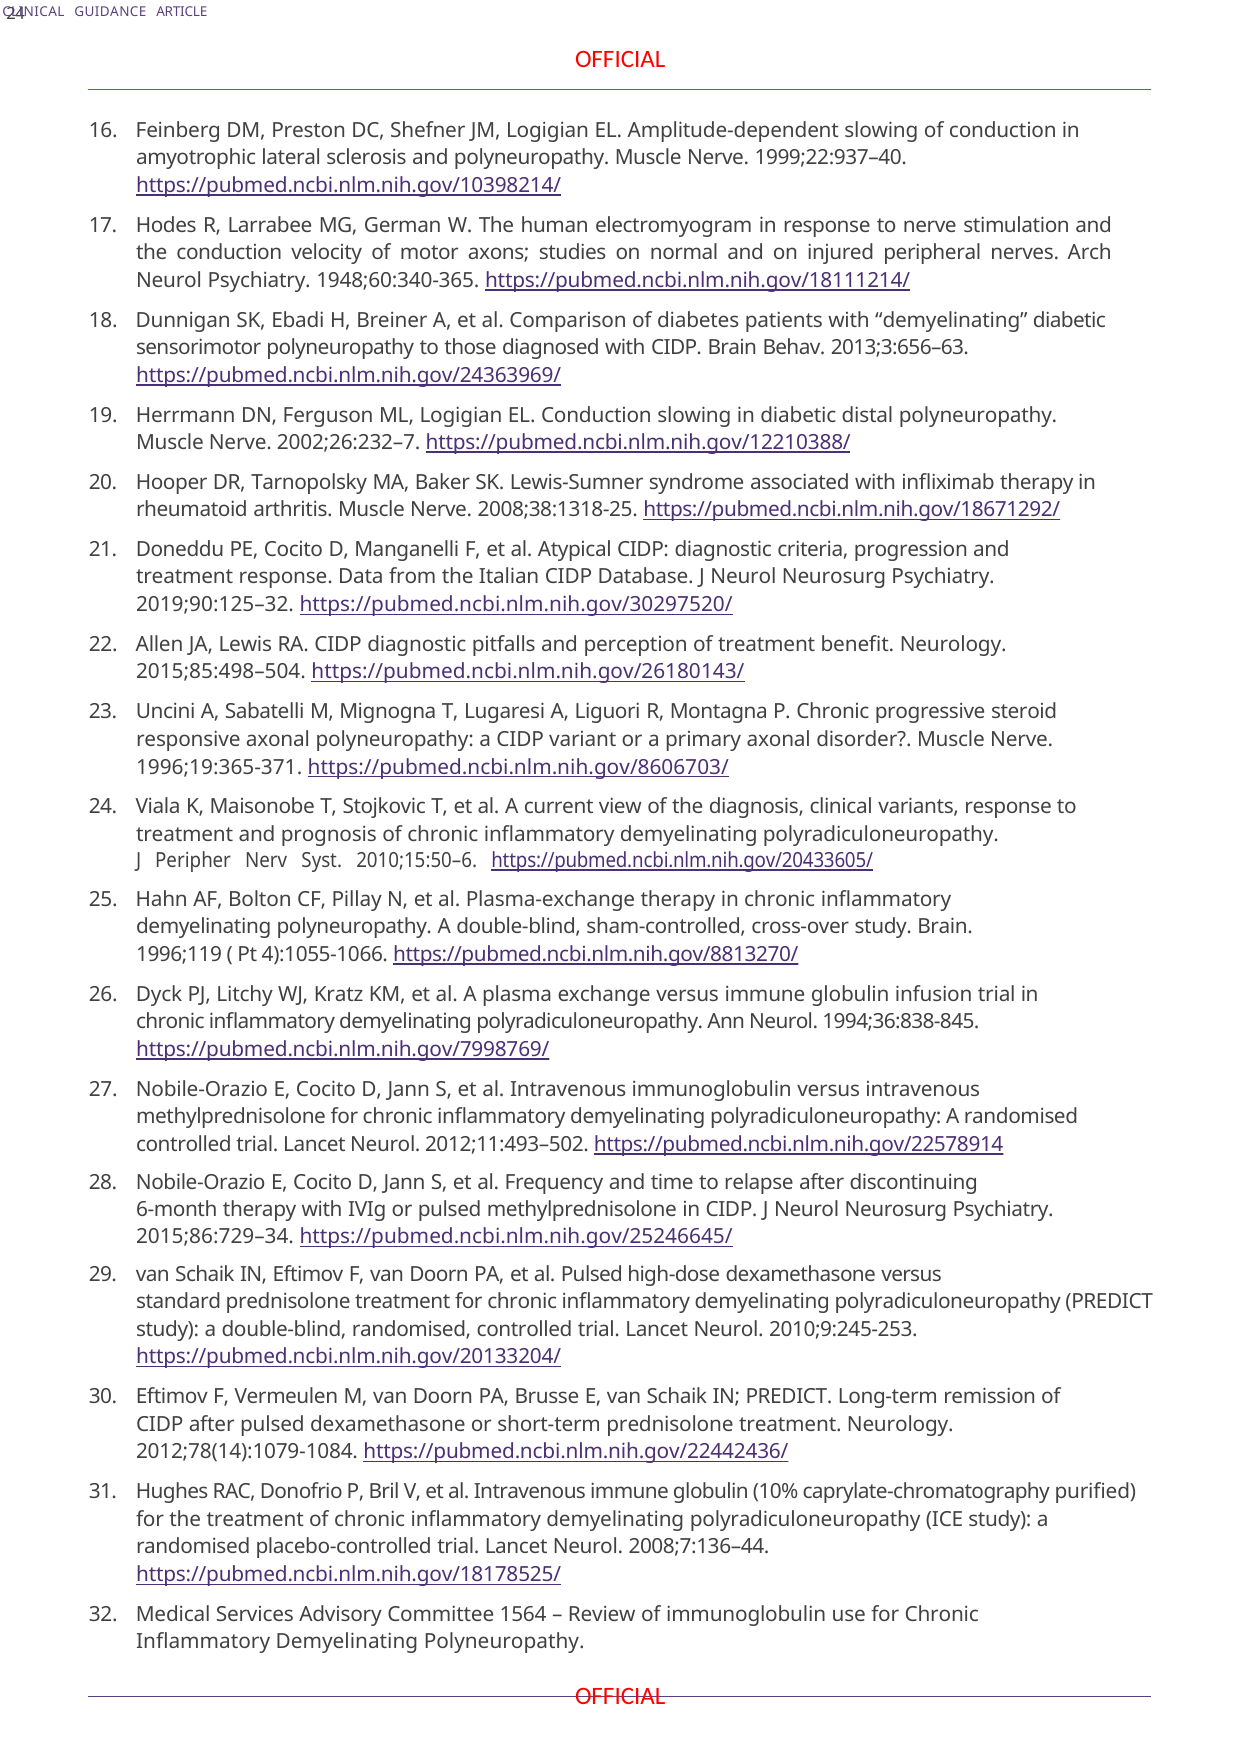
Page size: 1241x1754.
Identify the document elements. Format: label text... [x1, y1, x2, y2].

list Hooper DR, Tarnopolsky MA, Baker SK. Lewis-Sumner syndrome associated with infliximab therapy in rheumatoid arthritis. Muscle Nerve. 2008;38:1318-25. https://pubmed.ncbi.nlm.nih.gov/18671292/ [88, 467, 1143, 523]
list Nobile-Orazio E, Cocito D, Jann S, et al. Intravenous immunoglobulin versus intravenous methylprednisolone for chronic inflammatory demyelinating polyradiculoneuropathy: A randomised controlled trial. Lancet Neurol. 2012;11:493–502. https://pubmed.ncbi.nlm.nih.gov/22578914 [88, 1074, 1144, 1158]
text 6-month therapy with IVIg or pulsed methylprednisolone in CIDP. J Neurol Neurosurg Psychiatry. 2015;86:729–34. https://pubmed.ncbi.nlm.nih.gov/25246645/ [136, 1194, 1165, 1250]
list Herrmann DN, Ferguson ML, Logigian EL. Conduction slowing in diabetic distal polyneuropathy. Muscle Nerve. 2002;26:232–7. https://pubmed.ncbi.nlm.nih.gov/12210388/ [88, 400, 1104, 456]
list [88, 1599, 1027, 1655]
list Dyck PJ, Litchy WJ, Kratz KM, et al. A plasma exchange versus immune globulin infusion trial in chronic inflammatory demyelinating polyradiculoneuropathy. Ann Neurol. 1994;36:838-845. https://pubmed.ncbi.nlm.nih.gov/7998769/ [88, 979, 1086, 1063]
list Feinberg DM, Preston DC, Shefner JM, Logigian EL. Amplitude-dependent slowing of conduction in amyotrophic lateral sclerosis and polyneuropathy. Muscle Nerve. 1999;22:937–40. https://pubmed.ncbi.nlm.nih.gov/10398214/ [88, 115, 1118, 198]
list van Schaik IN, Eftimov F, van Doorn PA, et al. Pulsed high-dose dexamethasone versus [88, 1261, 1165, 1286]
text standard prednisolone treatment for chronic inflammatory demyelinating polyradiculoneuropathy (PREDICT study): a double-blind, randomised, controlled trial. Lancet Neurol. 2010;9:245-253. https://pubmed.ncbi.nlm.nih.gov/20133204/ [136, 1286, 1165, 1370]
list Hughes RAC, Donofrio P, Bril V, et al. Intravenous immune globulin (10% caprylate-chromatography purified) for the treatment of chronic inflammatory demyelinating polyradiculoneuropathy (ICE study): a randomised placebo-controlled trial. Lancet Neurol. 2008;7:136–44. https://pubmed.ncbi.nlm.nih.gov/18178525/ [88, 1476, 1141, 1588]
text J Peripher Nerv Syst. 2010;15:50–6. https://pubmed.ncbi.nlm.nih.gov/20433605/ [136, 847, 1165, 872]
list Uncini A, Sabatelli M, Mignogna T, Lugaresi A, Liguori R, Montagna P. Chronic progressive steroid responsive axonal polyneuropathy: a CIDP variant or a primary axonal disorder?. Muscle Nerve. 1996;19:365-371. https://pubmed.ncbi.nlm.nih.gov/8606703/ [88, 697, 1113, 780]
list Doneddu PE, Cocito D, Manganelli F, et al. Atypical CIDP: diagnostic criteria, progression and treatment response. Data from the Italian CIDP Database. J Neurol Neurosurg Psychiatry. 2019;90:125–32. https://pubmed.ncbi.nlm.nih.gov/30297520/ [88, 534, 1073, 618]
list Dunnigan SK, Ebadi H, Breiner A, et al. Comparison of diabetes patients with “demyelinating” diabetic sensorimotor polyneuropathy to those diagnosed with CIDP. Brain Behav. 2013;3:656–63. https://pubmed.ncbi.nlm.nih.gov/24363969/ [88, 305, 1123, 388]
list Nobile-Orazio E, Cocito D, Jann S, et al. Frequency and time to relapse after discontinuing [88, 1169, 1165, 1194]
list Eftimov F, Vermeulen M, van Doorn PA, Brusse E, van Schaik IN; PREDICT. Long-term remission of CIDP after pulsed dexamethasone or short-term prednisolone treatment. Neurology. 2012;78(14):1079-1084. https://pubmed.ncbi.nlm.nih.gov/22442436/ [88, 1381, 1100, 1465]
list Hahn AF, Bolton CF, Pillay N, et al. Plasma-exchange therapy in chronic inflammatory demyelinating polyneuropathy. A double-blind, sham-controlled, cross-over study. Brain. 1996;119 ( Pt 4):1055-1066. https://pubmed.ncbi.nlm.nih.gov/8813270/ [88, 884, 1031, 968]
list Hodes R, Larrabee MG, German W. The human electromyogram in response to nerve stimulation and the conduction velocity of motor axons; studies on normal and on injured peripheral nerves. Arch Neurol Psychiatry. 1948;60:340-365. https://pubmed.ncbi.nlm.nih.gov/18111214/ [88, 210, 1113, 293]
list Viala K, Maisonobe T, Stojkovic T, et al. A current view of the diagnosis, clinical variants, response to treatment and prognosis of chronic inflammatory demyelinating polyradiculoneuropathy. [88, 792, 1112, 847]
list Allen JA, Lewis RA. CIDP diagnostic pitfalls and perception of treatment benefit. Neurology. 2015;85:498–504. https://pubmed.ncbi.nlm.nih.gov/26180143/ [88, 629, 1064, 685]
